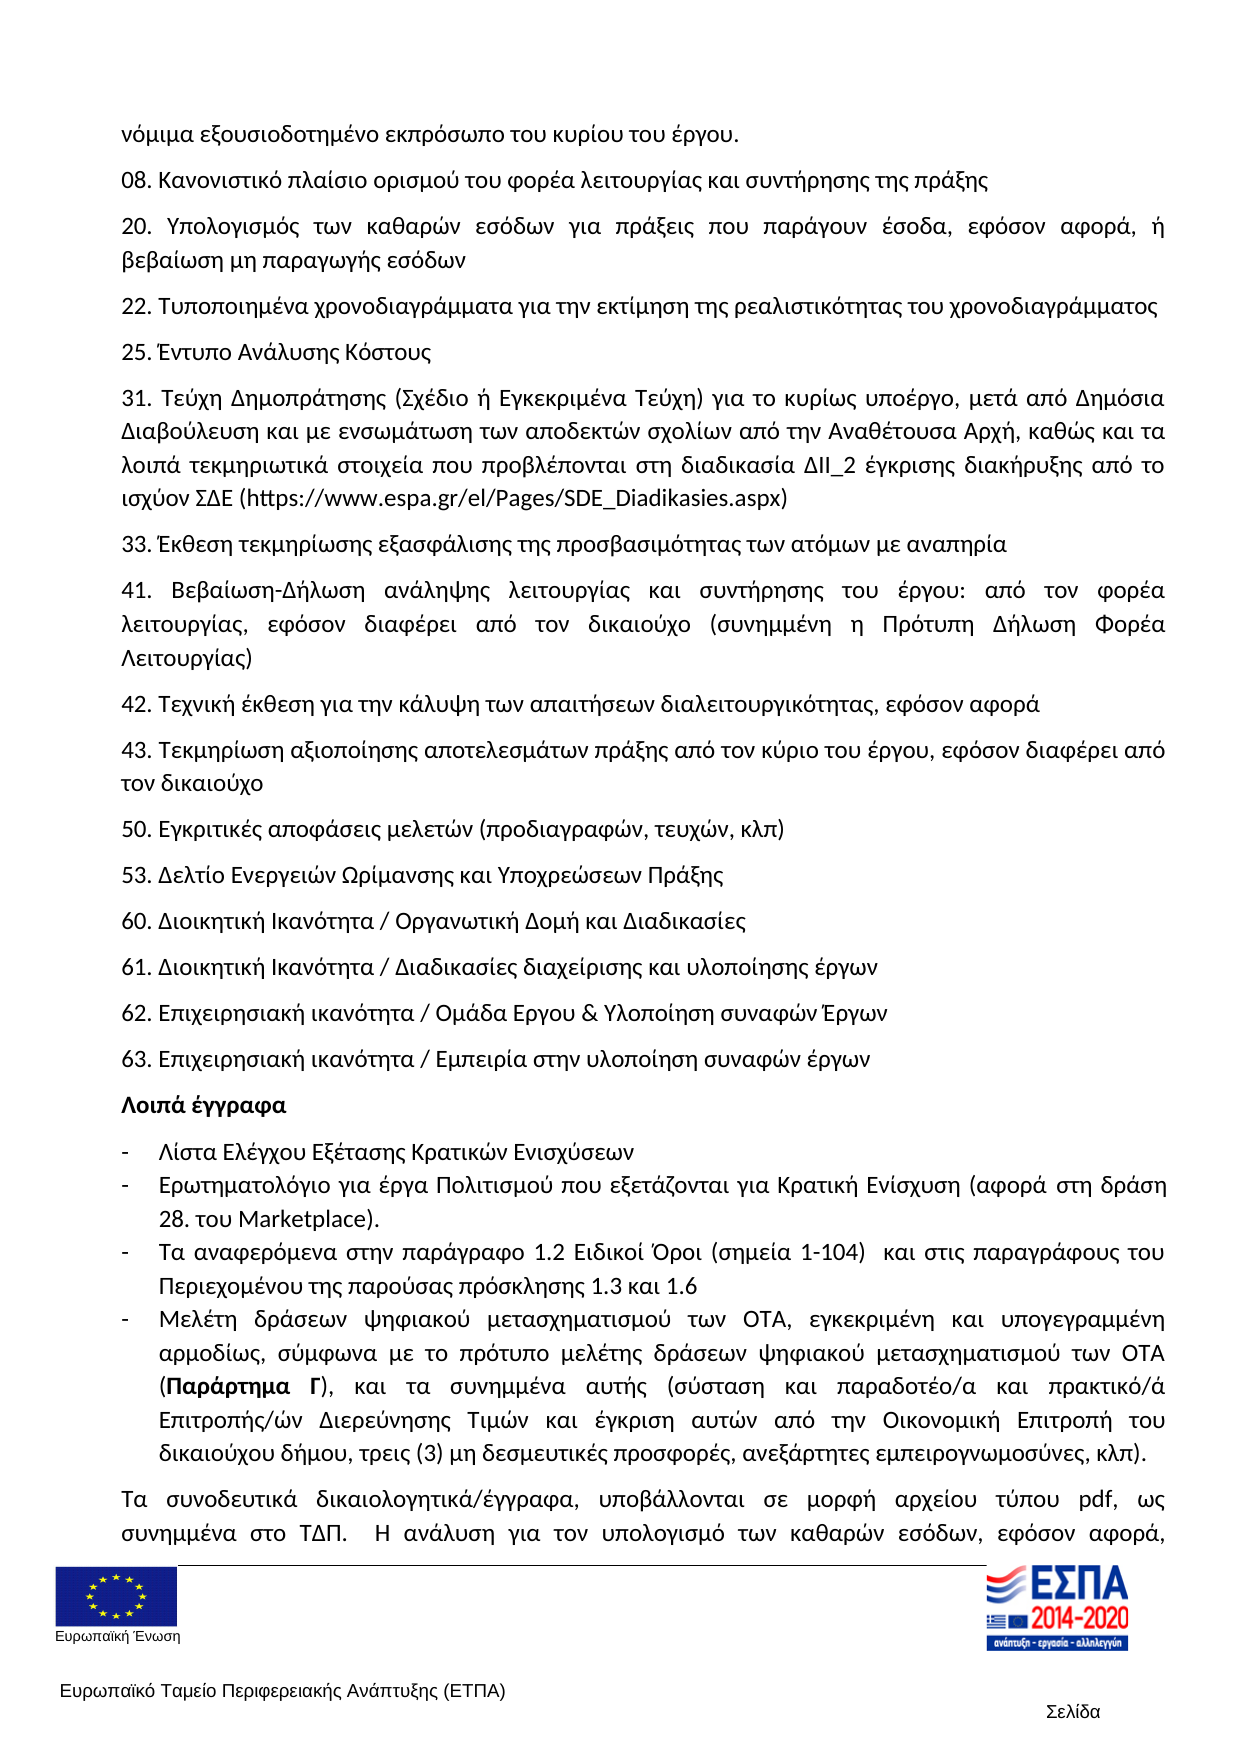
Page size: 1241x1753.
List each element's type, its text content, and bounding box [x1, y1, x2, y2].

text Λοιπά έγγραφα [121, 1089, 1167, 1120]
list Τα αναφερόμενα στην παράγραφο 1.2 Ειδικοί Όροι (σημεία 1-104) και στις παραγράφους του Περιεχομένου της παρούσας πρόσκλησης 1.3 και 1.6 [121, 1236, 1167, 1300]
text 41. Βεβαίωση-Δήλωση ανάληψης λειτουργίας και συντήρησης του έργου: από τον φορέα λειτουργίας, εφόσον διαφέρει από τον δικαιούχο (συνημμένη η Πρότυπη Δήλωση Φορέα Λειτουργίας) [121, 574, 1167, 672]
list Λίστα Ελέγχου Εξέτασης Κρατικών Ενισχύσεων [121, 1136, 1167, 1166]
picture [53, 1565, 178, 1628]
text 08. Κανονιστικό πλαίσιο ορισμού του φορέα λειτουργίας και συντήρησης της πράξης [121, 164, 1167, 195]
text 20. Υπολογισμός των καθαρών εσόδων για πράξεις που παράγουν έσοδα, εφόσον αφορά, ή βεβαίωση μη παραγωγής εσόδων [121, 210, 1167, 274]
text 22. Τυποποιημένα χρονοδιαγράμματα για την εκτίμηση της ρεαλιστικότητας του χρονοδιαγράμματος [121, 290, 1167, 320]
list Ερωτηματολόγιο για έργα Πολιτισμού που εξετάζονται για Κρατική Ενίσχυση (αφορά στη δράση 28. του Marketplace). [121, 1169, 1167, 1233]
text 31. Τεύχη Δημοπράτησης (Σχέδιο ή Εγκεκριμένα Τεύχη) για το κυρίως υποέργο, μετά από Δημόσια Διαβούλευση και με ενσωμάτωση των αποδεκτών σχολίων από την Αναθέτουσα Αρχή, καθώς και τα λοιπά τεκμηριωτικά στοιχεία που προβλέπονται στη διαδικασία ΔΙΙ_2 έγκρισης διακήρυξης από το ισχύον ΣΔΕ (https://www.espa.gr/el/Pages/SDE_Diadikasies.aspx) [121, 382, 1167, 513]
text 42. Τεχνική έκθεση για την κάλυψη των απαιτήσεων διαλειτουργικότητας, εφόσον αφορά [121, 688, 1167, 718]
text 50. Εγκριτικές αποφάσεις μελετών (προδιαγραφών, τευχών, κλπ) [121, 813, 1167, 844]
text 61. Διοικητική Ικανότητα / Διαδικασίες διαχείρισης και υλοποίησης έργων [121, 951, 1167, 982]
text 63. Επιχειρησιακή ικανότητα / Εμπειρία στην υλοποίηση συναφών έργων [121, 1043, 1167, 1074]
text 62. Επιχειρησιακή ικανότητα / Ομάδα Εργου & Υλοποίηση συναφών Έργων [121, 997, 1167, 1028]
text 43. Τεκμηρίωση αξιοποίησης αποτελεσμάτων πράξης από τον κύριο του έργου, εφόσον διαφέρει από τον δικαιούχο [121, 734, 1167, 798]
picture [986, 1565, 1129, 1651]
text 25. Έντυπο Ανάλυσης Κόστους [121, 336, 1167, 366]
text 60. Διοικητική Ικανότητα / Οργανωτική Δομή και Διαδικασίες [121, 905, 1167, 936]
list Μελέτη δράσεων ψηφιακού μετασχηματισμού των ΟΤΑ, εγκεκριμένη και υπογεγραμμένη αρμοδίως, σύμφωνα με το πρότυπο μελέτης δράσεων ψηφιακού μετασχηματισμού των ΟΤΑ (Παράρτημα Γ), και τα συνημμένα αυτής (σύσταση και παραδοτέο/α και πρακτικό/ά Επιτροπής/ών Διερεύνησης Τιμών και έγκριση αυτών από την Οικονομική Επιτροπή του δικαιούχου δήμου, τρεις (3) μη δεσμευτικές προσφορές, ανεξάρτητες εμπειρογνωμοσύνες, κλπ). [121, 1303, 1167, 1468]
text 53. Δελτίο Ενεργειών Ωρίμανσης και Υποχρεώσεων Πράξης [121, 859, 1167, 890]
text 33. Έκθεση τεκμηρίωσης εξασφάλισης της προσβασιμότητας των ατόμων με αναπηρία [121, 528, 1167, 559]
